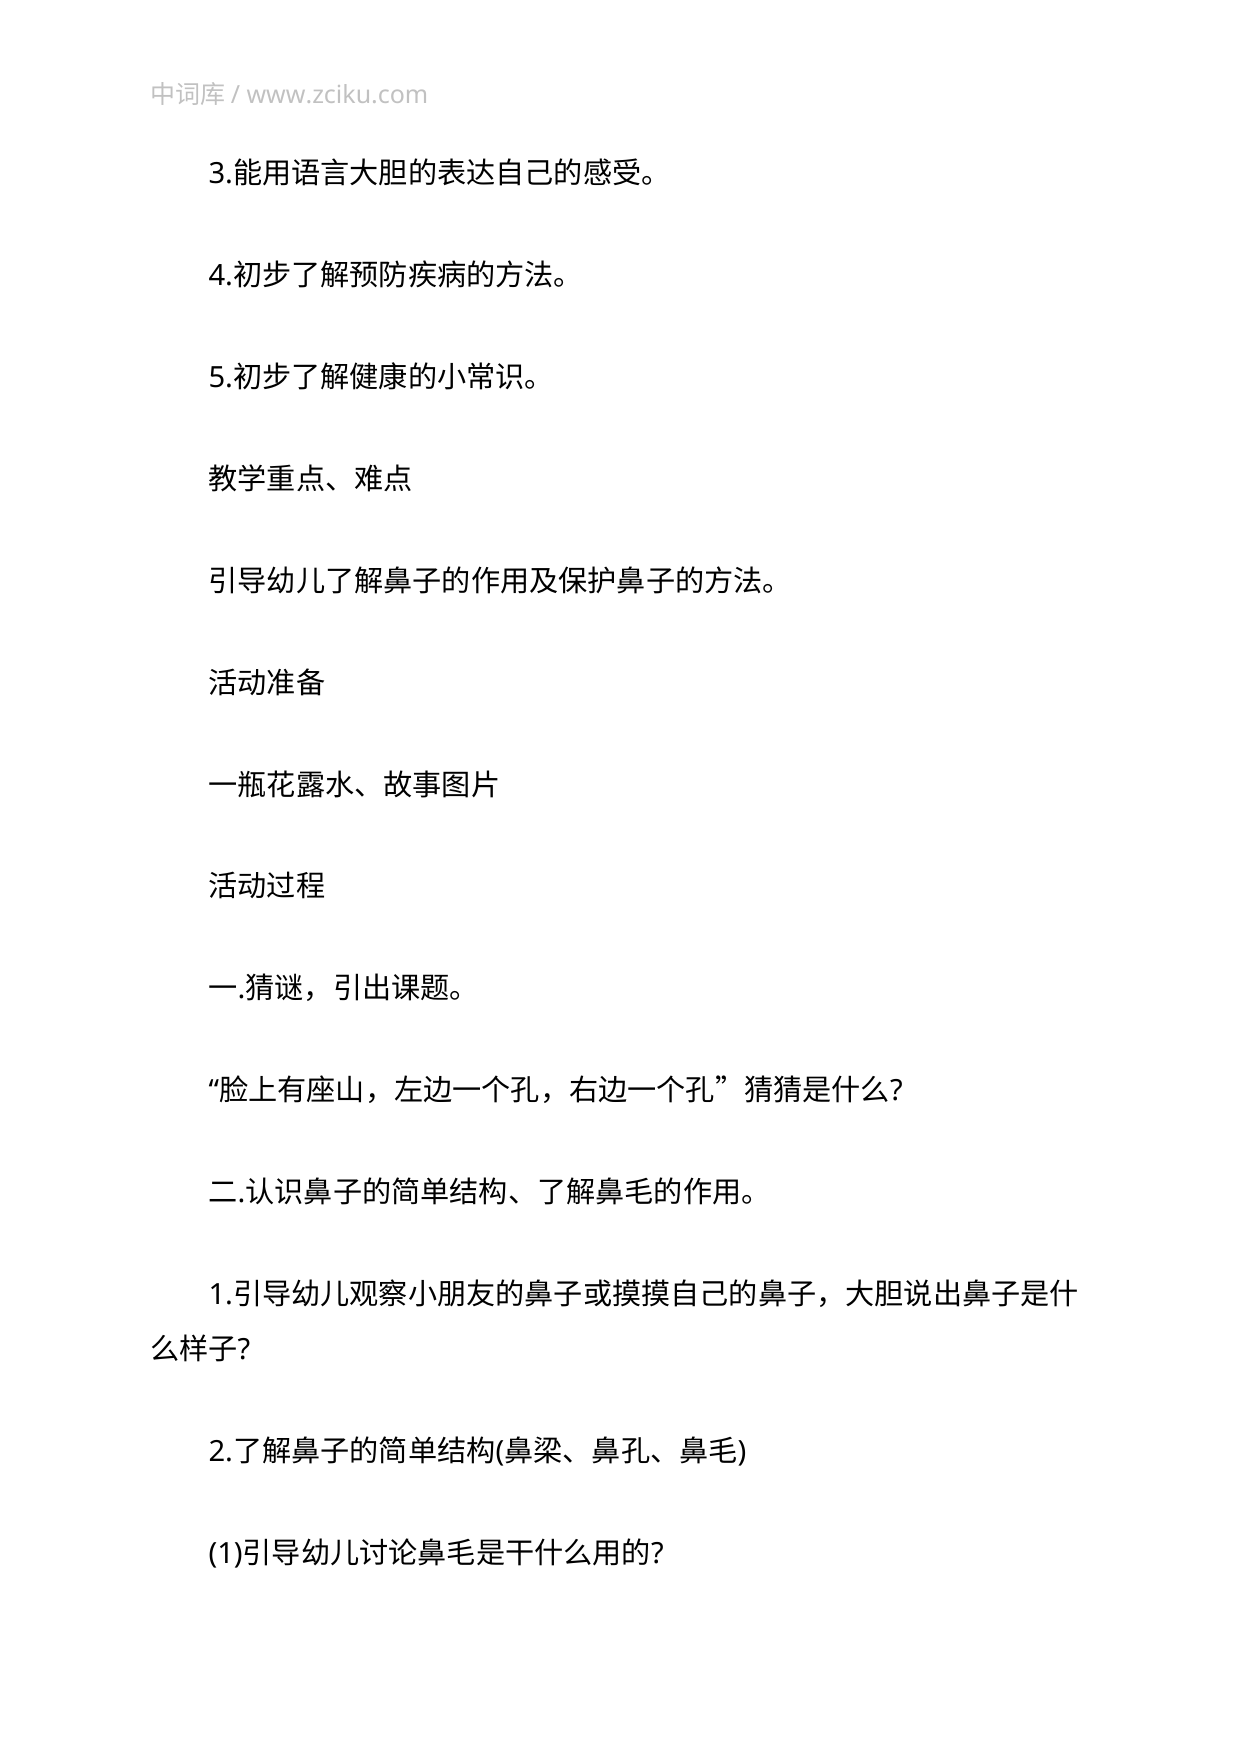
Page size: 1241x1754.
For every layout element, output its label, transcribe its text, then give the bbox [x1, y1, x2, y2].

text 活动准备 [150, 659, 1090, 702]
text 4.初步了解预防疾病的方法。 [150, 252, 1090, 294]
text 教学重点、难点 [150, 456, 1090, 498]
text 一瓶花露水、故事图片 [150, 761, 1090, 803]
text 1.引导幼儿观察小朋友的鼻子或摸摸自己的鼻子，大胆说出鼻子是什么样子? [150, 1271, 1090, 1368]
text 活动过程 [150, 863, 1090, 905]
text 二.认识鼻子的简单结构、了解鼻毛的作用。 [150, 1169, 1090, 1211]
text “脸上有座山，左边一个孔，右边一个孔”猜猜是什么? [150, 1067, 1090, 1109]
text 5.初步了解健康的小常识。 [150, 354, 1090, 396]
text 一.猜谜，引出课题。 [150, 965, 1090, 1007]
text (1)引导幼儿讨论鼻毛是干什么用的? [150, 1530, 1090, 1572]
text 引导幼儿了解鼻子的作用及保护鼻子的方法。 [150, 558, 1090, 600]
text 3.能用语言大胆的表达自己的感受。 [150, 150, 1090, 192]
text 2.了解鼻子的简单结构(鼻梁、鼻孔、鼻毛) [150, 1428, 1090, 1470]
